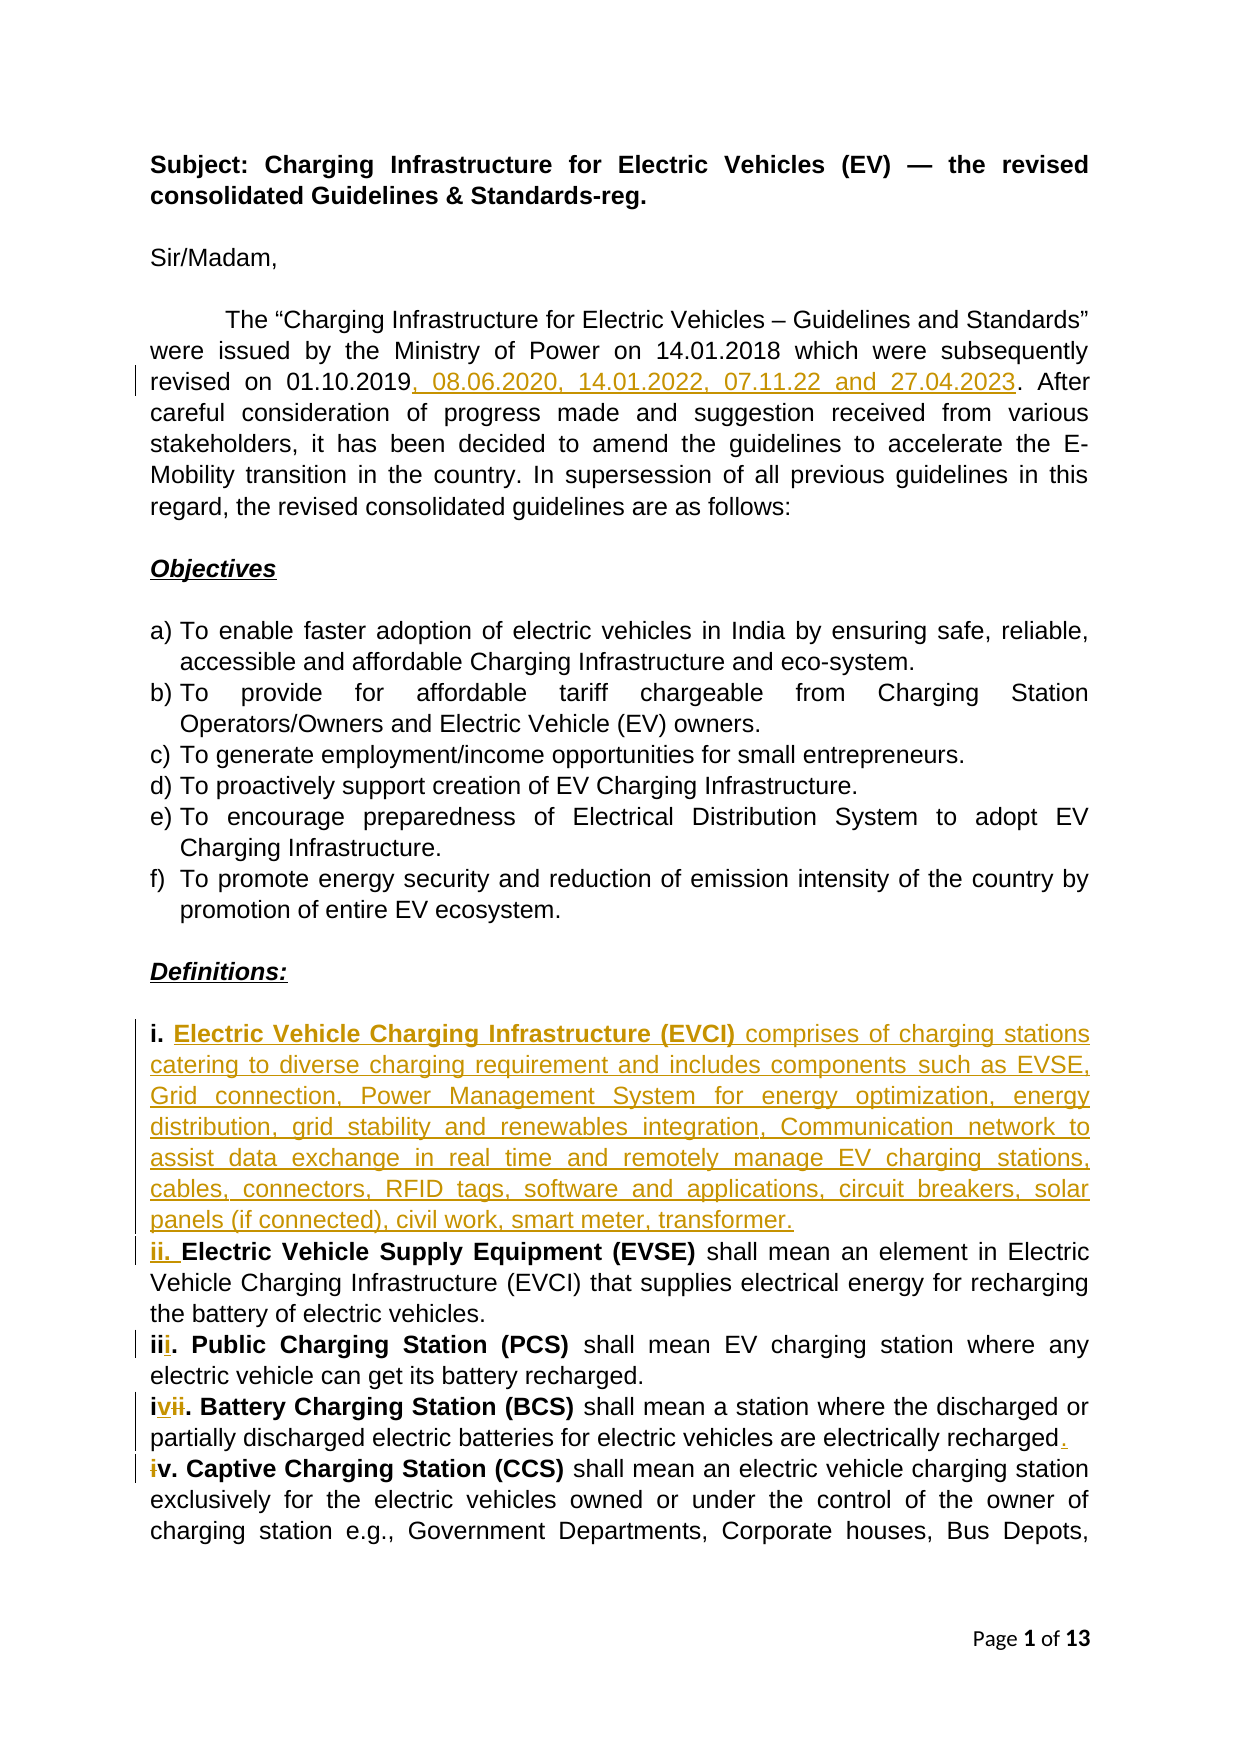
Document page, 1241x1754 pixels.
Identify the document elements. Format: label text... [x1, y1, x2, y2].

list To provide for affordable tariff chargeable from Charging Station Operators/Owners and Electric Vehicle (EV) owners. [150, 678, 1090, 737]
text i. [150, 1138, 1090, 1168]
list To enable faster adoption of electric vehicles in India by ensuring safe, reliable, accessible and affordable Charging Infrastructure and eco-system. [150, 616, 1090, 675]
text Electric Vehicle Supply Equipment (EVSE) shall mean an element in Electric Vehicle Charging Infrastructure (EVCI) that supplies electrical energy for recharging the battery of electric vehicles. [150, 1236, 1090, 1327]
text The “Charging Infrastructure for Electric Vehicles – Guidelines and Standards” were issued by the Ministry of Power on 14.01.2018 which were subsequently revised on 01.10.2019. After careful consideration of progress made and suggestion received from various stakeholders, it has been decided to amend the guidelines to accelerate the E-Mobility transition in the country. In supersession of all previous guidelines in this regard, the revised consolidated guidelines are as follows: [150, 305, 1090, 520]
list To promote energy security and reduction of emission intensity of the country by promotion of entire EV ecosystem. [150, 864, 1090, 924]
list To generate employment/income opportunities for small entrepreneurs. [150, 740, 1090, 768]
text ii. Public Charging Station (PCS) shall mean EV charging station where any electric vehicle can get its battery recharged. [150, 1329, 1090, 1389]
text Sir/Madam, [150, 243, 1090, 272]
list To proactively support creation of EV Charging Infrastructure. [150, 771, 1090, 799]
list To encourage preparedness of Electrical Distribution System to adopt EV Charging Infrastructure. [150, 802, 1090, 862]
text i. [150, 1170, 1090, 1199]
text i. [150, 1019, 1090, 1075]
text i. Battery Charging Station (BCS) shall mean a station where the discharged or partially discharged electric batteries for electric vehicles are electrically recharged [150, 1392, 1090, 1451]
text i. [150, 1108, 1090, 1137]
text i. [150, 1076, 1090, 1106]
text Objectives [150, 553, 1090, 582]
text i. [150, 1200, 1090, 1234]
text Definitions: [150, 957, 1090, 986]
text Subject: Charging Infrastructure for Electric Vehicles (EV) — the revised consolidated Guidelines & Standards-reg. [150, 150, 1090, 210]
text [150, 1454, 1090, 1544]
